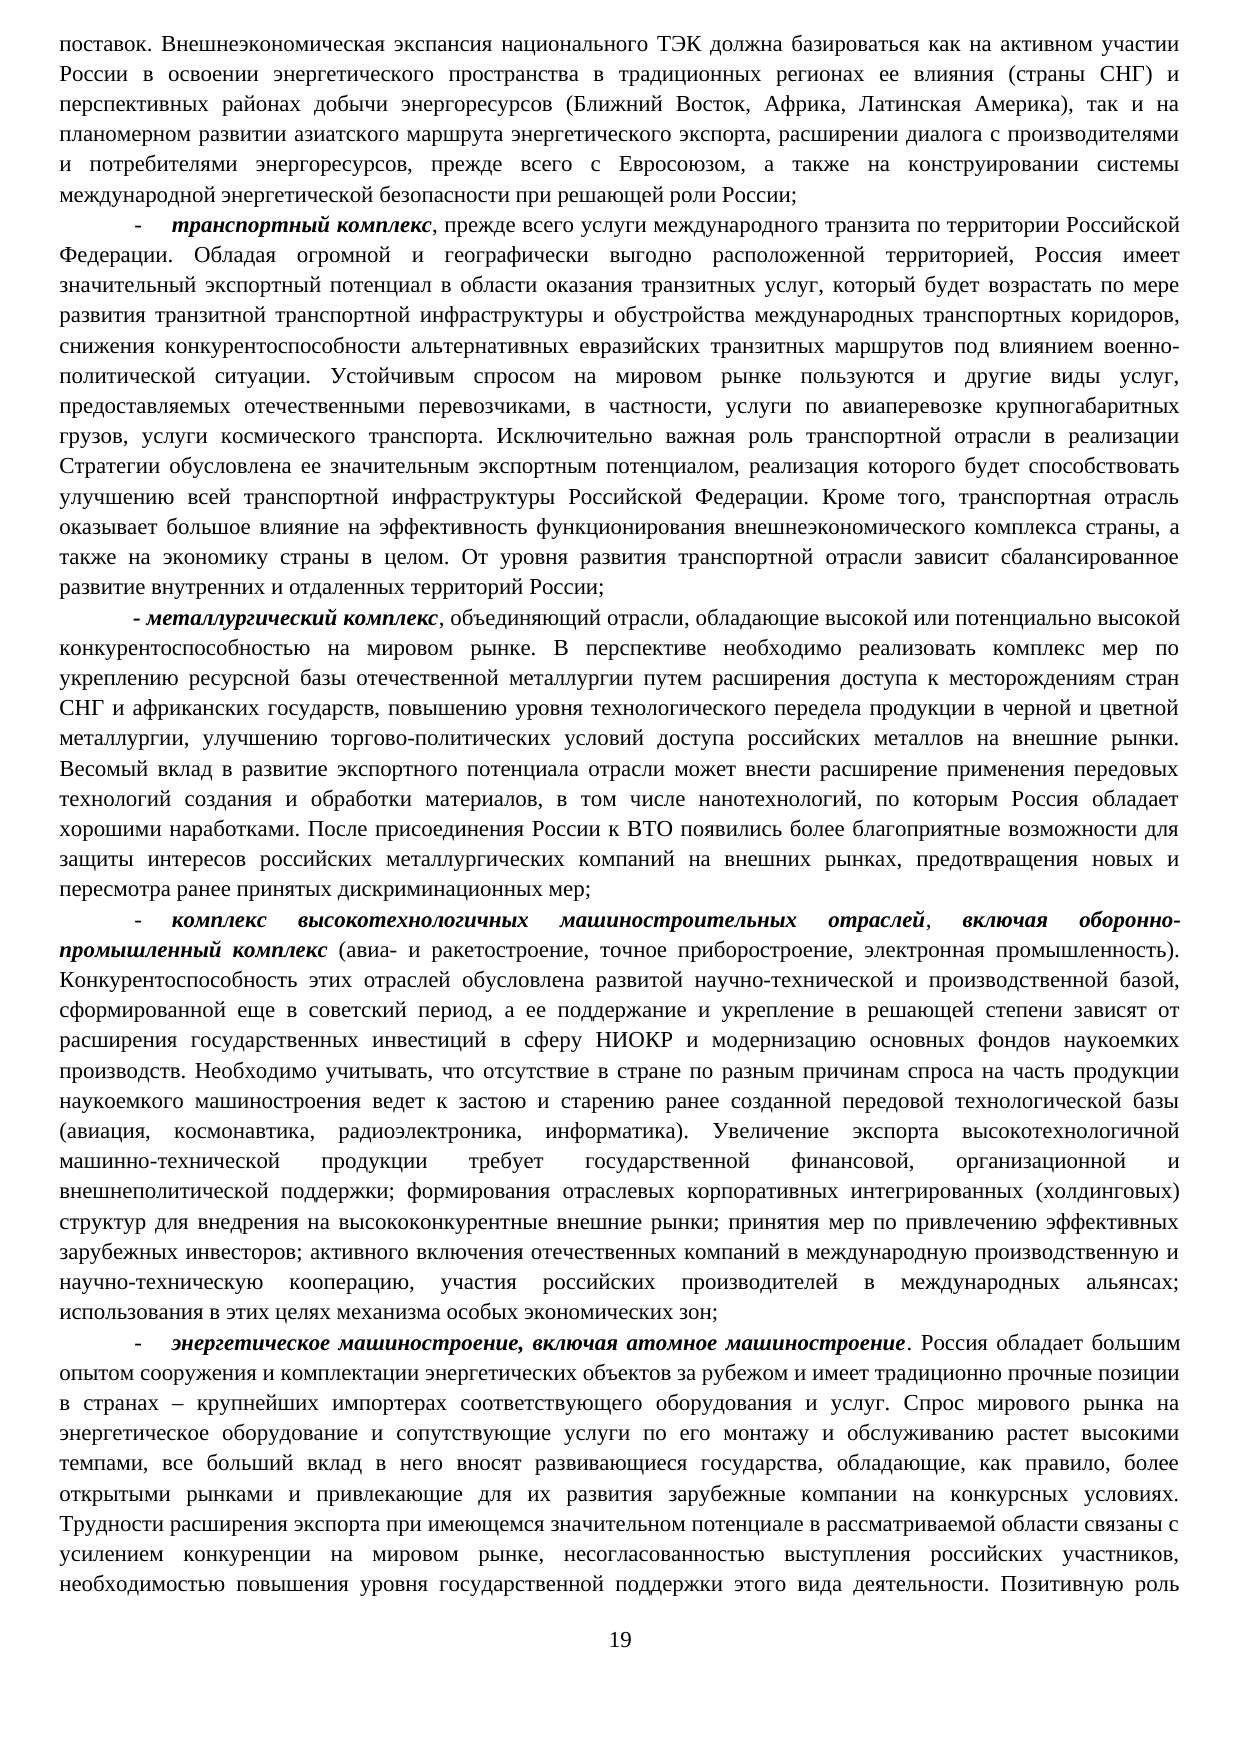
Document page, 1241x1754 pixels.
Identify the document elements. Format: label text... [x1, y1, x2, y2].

text - металлургический комплекс, объединяющий отрасли, обладающие высокой или потенциально высокой конкурентоспособностью на мировом рынке. В перспективе необходимо реализовать комплекс мер по укреплению ресурсной базы отечественной металлургии путем расширения доступа к месторождениям стран СНГ и африканских государств, повышению уровня технологического передела продукции в черной и цветной металлургии, улучшению торгово-политических условий доступа российских металлов на внешние рынки. Весомый вклад в развитие экспортного потенциала отрасли может внести расширение применения передовых технологий создания и обработки материалов, в том числе нанотехнологий, по которым Россия обладает хорошими наработками. После присоединения России к ВТО появились более благоприятные возможности для защиты интересов российских металлургических компаний на внешних рынках, предотвращения новых и пересмотра ранее принятых дискриминационных мер; [59, 603, 1181, 902]
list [59, 29, 1181, 207]
list транспортный комплекс, прежде всего услуги международного транзита по территории Российской Федерации. Обладая огромной и географически выгодно расположенной территорией, Россия имеет значительный экспортный потенциал в области оказания транзитных услуг, который будет возрастать по мере развития транзитной транспортной инфраструктуры и обустройства международных транспортных коридоров, снижения конкурентоспособности альтернативных евразийских транзитных маршрутов под влиянием военно-политической ситуации. Устойчивым спросом на мировом рынке пользуются и другие виды услуг, предоставляемых отечественными перевозчиками, в частности, услуги по авиаперевозке крупногабаритных грузов, услуги космического транспорта. Исключительно важная роль транспортной отрасли в реализации Стратегии обусловлена ее значительным экспортным потенциалом, реализация которого будет способствовать улучшению всей транспортной инфраструктуры Российской Федерации. Кроме того, транспортная отрасль оказывает большое влияние на эффективность функционирования внешнеэкономического комплекса страны, а также на экономику страны в целом. От уровня развития транспортной отрасли зависит сбалансированное развитие внутренних и отдаленных территорий России; [59, 211, 1181, 600]
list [59, 1328, 1181, 1597]
list комплекс высокотехнологичных машиностроительных отраслей, включая оборонно-промышленный комплекс (авиа- и ракетостроение, точное приборостроение, электронная промышленность). Конкурентоспособность этих отраслей обусловлена развитой научно-технической и производственной базой, сформированной еще в советский период, а ее поддержание и укрепление в решающей степени зависят от расширения государственных инвестиций в сферу НИОКР и модернизацию основных фондов наукоемких производств. Необходимо учитывать, что отсутствие в стране по разным причинам спроса на часть продукции наукоемкого машиностроения ведет к застою и старению ранее созданной передовой технологической базы (авиация, космонавтика, радиоэлектроника, информатика). Увеличение экспорта высокотехнологичной машинно-технической продукции требует государственной финансовой, организационной и внешнеполитической поддержки; формирования отраслевых корпоративных интегрированных (холдинговых) структур для внедрения на высококонкурентные внешние рынки; принятия мер по привлечению эффективных зарубежных инвесторов; активного включения отечественных компаний в международную производственную и научно-техническую кооперацию, участия российских производителей в международных альянсах; использования в этих целях механизма особых экономических зон; [59, 906, 1181, 1325]
